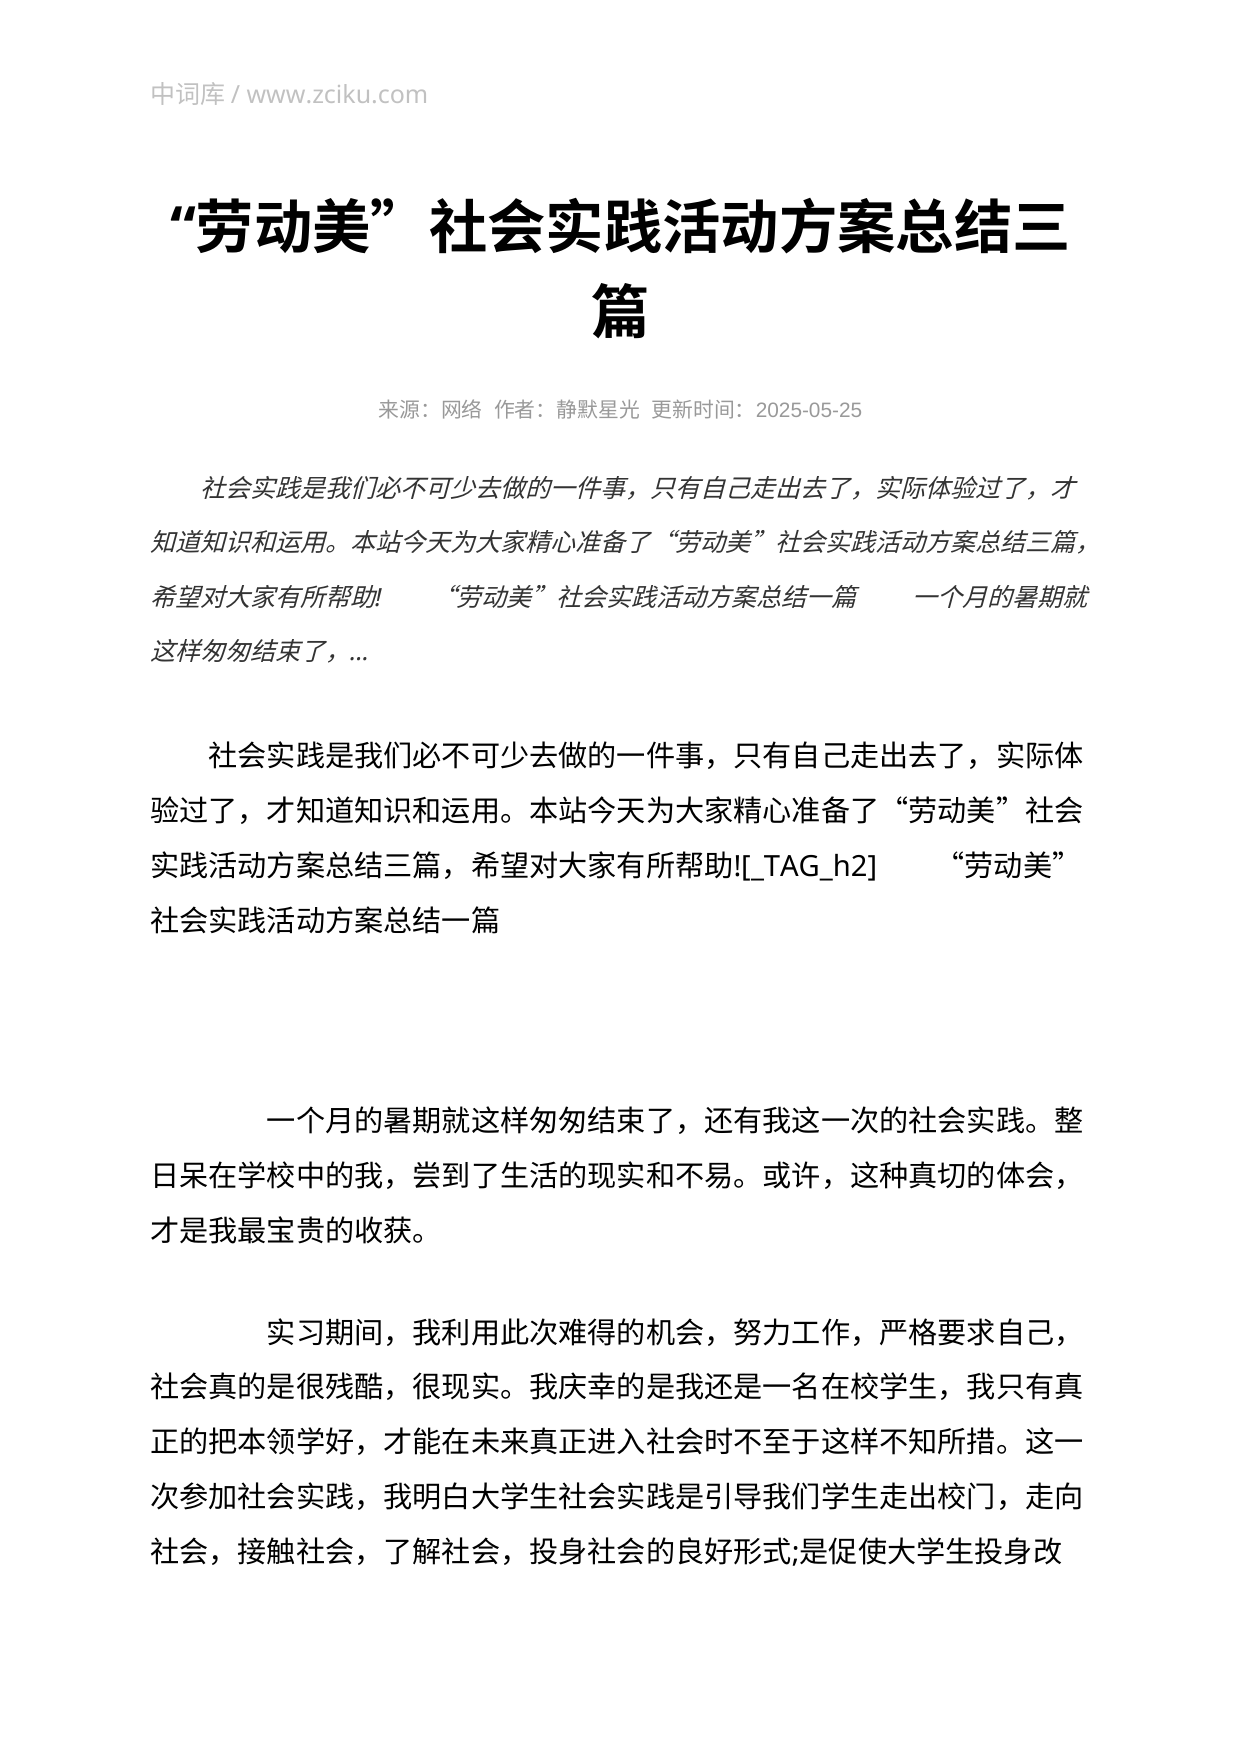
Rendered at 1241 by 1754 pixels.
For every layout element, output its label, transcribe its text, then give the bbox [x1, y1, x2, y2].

text 社会实践是我们必不可少去做的一件事，只有自己走出去了，实际体验过了，才知道知识和运用。本站今天为大家精心准备了“劳动美”社会实践活动方案总结三篇，希望对大家有所帮助! “劳动美”社会实践活动方案总结一篇 一个月的暑期就这样匆匆结束了，... [150, 468, 1090, 668]
text 来源：网络 作者：静默星光 更新时间：2025-05-25 [150, 397, 1090, 421]
text 社会实践是我们必不可少去做的一件事，只有自己走出去了，实际体验过了，才知道知识和运用。本站今天为大家精心准备了“劳动美”社会实践活动方案总结三篇，希望对大家有所帮助![_TAG_h2] “劳动美”社会实践活动方案总结一篇 [150, 733, 1090, 940]
subtitle “劳动美”社会实践活动方案总结三篇 [150, 181, 1090, 351]
text 一个月的暑期就这样匆匆结束了，还有我这一次的社会实践。整日呆在学校中的我，尝到了生活的现实和不易。或许，这种真切的体会，才是我最宝贵的收获。 [150, 1098, 1090, 1250]
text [150, 1309, 1090, 1571]
